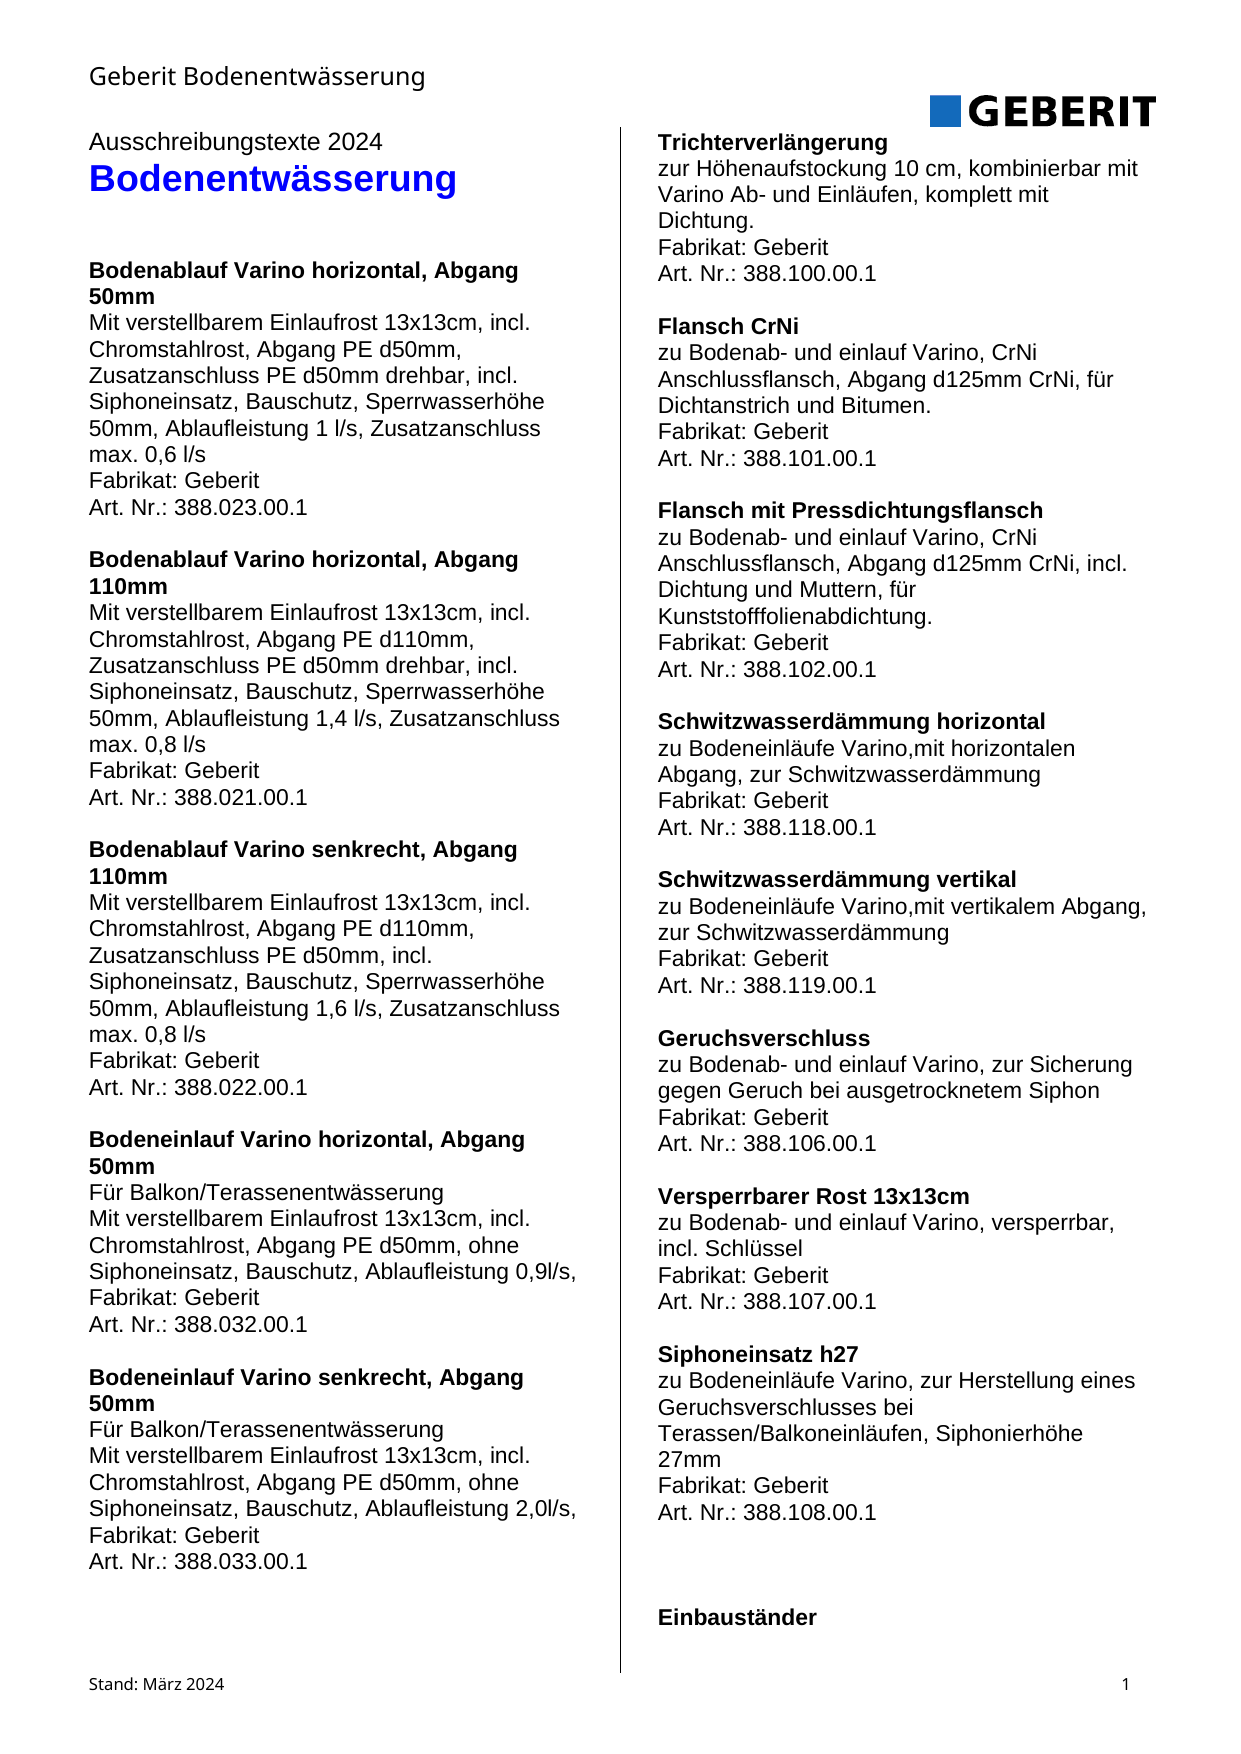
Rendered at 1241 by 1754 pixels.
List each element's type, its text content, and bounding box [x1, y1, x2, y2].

text Fabrikat: Geberit [658, 1262, 1152, 1288]
text Art. Nr.: 388.102.00.1 [658, 656, 1152, 682]
text Art. Nr.: 388.100.00.1 [658, 260, 1152, 287]
text Fabrikat: Geberit [658, 1472, 1152, 1499]
text Fabrikat: Geberit [89, 467, 583, 494]
text Bodeneinlauf Varino senkrecht, Abgang 50mm [89, 1363, 583, 1416]
text Art. Nr.: 388.119.00.1 [658, 972, 1152, 998]
text Fabrikat: Geberit [89, 1047, 583, 1073]
text Art. Nr.: 388.106.00.1 [658, 1130, 1152, 1156]
text Mit verstellbarem Einlaufrost 13x13cm, incl. Chromstahlrost, Abgang PE d50mm, ohne Siphoneinsatz, Bauschutz, Ablaufleistung 0,9l/s, [89, 1205, 583, 1284]
text Fabrikat: Geberit [89, 1522, 583, 1548]
text Versperrbarer Rost 13x13cm [658, 1183, 1152, 1209]
text Fabrikat: Geberit [658, 945, 1152, 972]
text Mit verstellbarem Einlaufrost 13x13cm, incl. Chromstahlrost, Abgang PE d110mm, Zusatzanschluss PE d50mm, incl. Siphoneinsatz, Bauschutz, Sperrwasserhöhe 50mm, Ablaufleistung 1,6 l/s, Zusatzanschluss max. 0,8 l/s [89, 889, 583, 1047]
text zu Bodeneinläufe Varino, zur Herstellung eines Geruchsverschlusses bei Terassen/Balkoneinläufen, Siphonierhöhe 27mm [658, 1367, 1152, 1472]
text Siphoneinsatz h27 [658, 1341, 1152, 1367]
text Art. Nr.: 388.022.00.1 [89, 1073, 583, 1100]
text zur Höhenaufstockung 10 cm, kombinierbar mit Varino Ab- und Einläufen, komplett mit Dichtung. [658, 155, 1152, 234]
text Geruchsverschluss [658, 1024, 1152, 1051]
text Flansch CrNi [658, 313, 1152, 339]
subtitle Bodenentwässerung [89, 156, 583, 199]
text zu Bodenab- und einlauf Varino, zur Sicherung gegen Geruch bei ausgetrocknetem Siphon [658, 1051, 1152, 1103]
text Schwitzwasserdämmung vertikal [658, 866, 1152, 893]
text Bodenablauf Varino senkrecht, Abgang 110mm [89, 836, 583, 889]
text Einbauständer [658, 1604, 1152, 1631]
text Fabrikat: Geberit [658, 418, 1152, 445]
text Fabrikat: Geberit [89, 757, 583, 784]
text zu Bodenab- und einlauf Varino, CrNi Anschlussflansch, Abgang d125mm CrNi, incl. Dichtung und Muttern, für Kunststofffolienabdichtung. [658, 524, 1152, 629]
text Für Balkon/Terassenentwässerung [89, 1416, 583, 1442]
text Art. Nr.: 388.033.00.1 [89, 1548, 583, 1574]
text Art. Nr.: 388.023.00.1 [89, 494, 583, 520]
text Flansch mit Pressdichtungsflansch [658, 497, 1152, 524]
text Mit verstellbarem Einlaufrost 13x13cm, incl. Chromstahlrost, Abgang PE d50mm, ohne Siphoneinsatz, Bauschutz, Ablaufleistung 2,0l/s, [89, 1442, 583, 1522]
text zu Bodeneinläufe Varino,mit horizontalen Abgang, zur Schwitzwasserdämmung [658, 734, 1152, 787]
text Fabrikat: Geberit [658, 629, 1152, 656]
text Art. Nr.: 388.118.00.1 [658, 814, 1152, 840]
picture [929, 94, 1158, 128]
text Mit verstellbarem Einlaufrost 13x13cm, incl. Chromstahlrost, Abgang PE d110mm, Zusatzanschluss PE d50mm drehbar, incl. Siphoneinsatz, Bauschutz, Sperrwasserhöhe 50mm, Ablaufleistung 1,4 l/s, Zusatzanschluss max. 0,8 l/s [89, 599, 583, 757]
text Art. Nr.: 388.021.00.1 [89, 784, 583, 810]
text zu Bodenab- und einlauf Varino, CrNi Anschlussflansch, Abgang d125mm CrNi, für Dichtanstrich und Bitumen. [658, 339, 1152, 418]
text Art. Nr.: 388.101.00.1 [658, 445, 1152, 471]
text Schwitzwasserdämmung horizontal [658, 708, 1152, 734]
text Bodenablauf Varino horizontal, Abgang 50mm [89, 257, 583, 309]
text Trichterverlängerung [658, 127, 1152, 155]
text Fabrikat: Geberit [658, 234, 1152, 260]
text zu Bodeneinläufe Varino,mit vertikalem Abgang, zur Schwitzwasserdämmung [658, 893, 1152, 945]
text Bodenablauf Varino horizontal, Abgang 110mm [89, 546, 583, 599]
text Mit verstellbarem Einlaufrost 13x13cm, incl. Chromstahlrost, Abgang PE d50mm, Zusatzanschluss PE d50mm drehbar, incl. Siphoneinsatz, Bauschutz, Sperrwasserhöhe 50mm, Ablaufleistung 1 l/s, Zusatzanschluss max. 0,6 l/s [89, 309, 583, 467]
text Fabrikat: Geberit [658, 1103, 1152, 1130]
text Für Balkon/Terassenentwässerung [89, 1179, 583, 1205]
text Bodeneinlauf Varino horizontal, Abgang 50mm [89, 1126, 583, 1179]
text Art. Nr.: 388.107.00.1 [658, 1288, 1152, 1314]
text Art. Nr.: 388.108.00.1 [658, 1499, 1152, 1525]
text Ausschreibungstexte 2024 [89, 127, 583, 156]
text Fabrikat: Geberit [658, 787, 1152, 814]
text Fabrikat: Geberit [89, 1284, 583, 1311]
text Art. Nr.: 388.032.00.1 [89, 1311, 583, 1337]
text zu Bodenab- und einlauf Varino, versperrbar, incl. Schlüssel [658, 1209, 1152, 1262]
